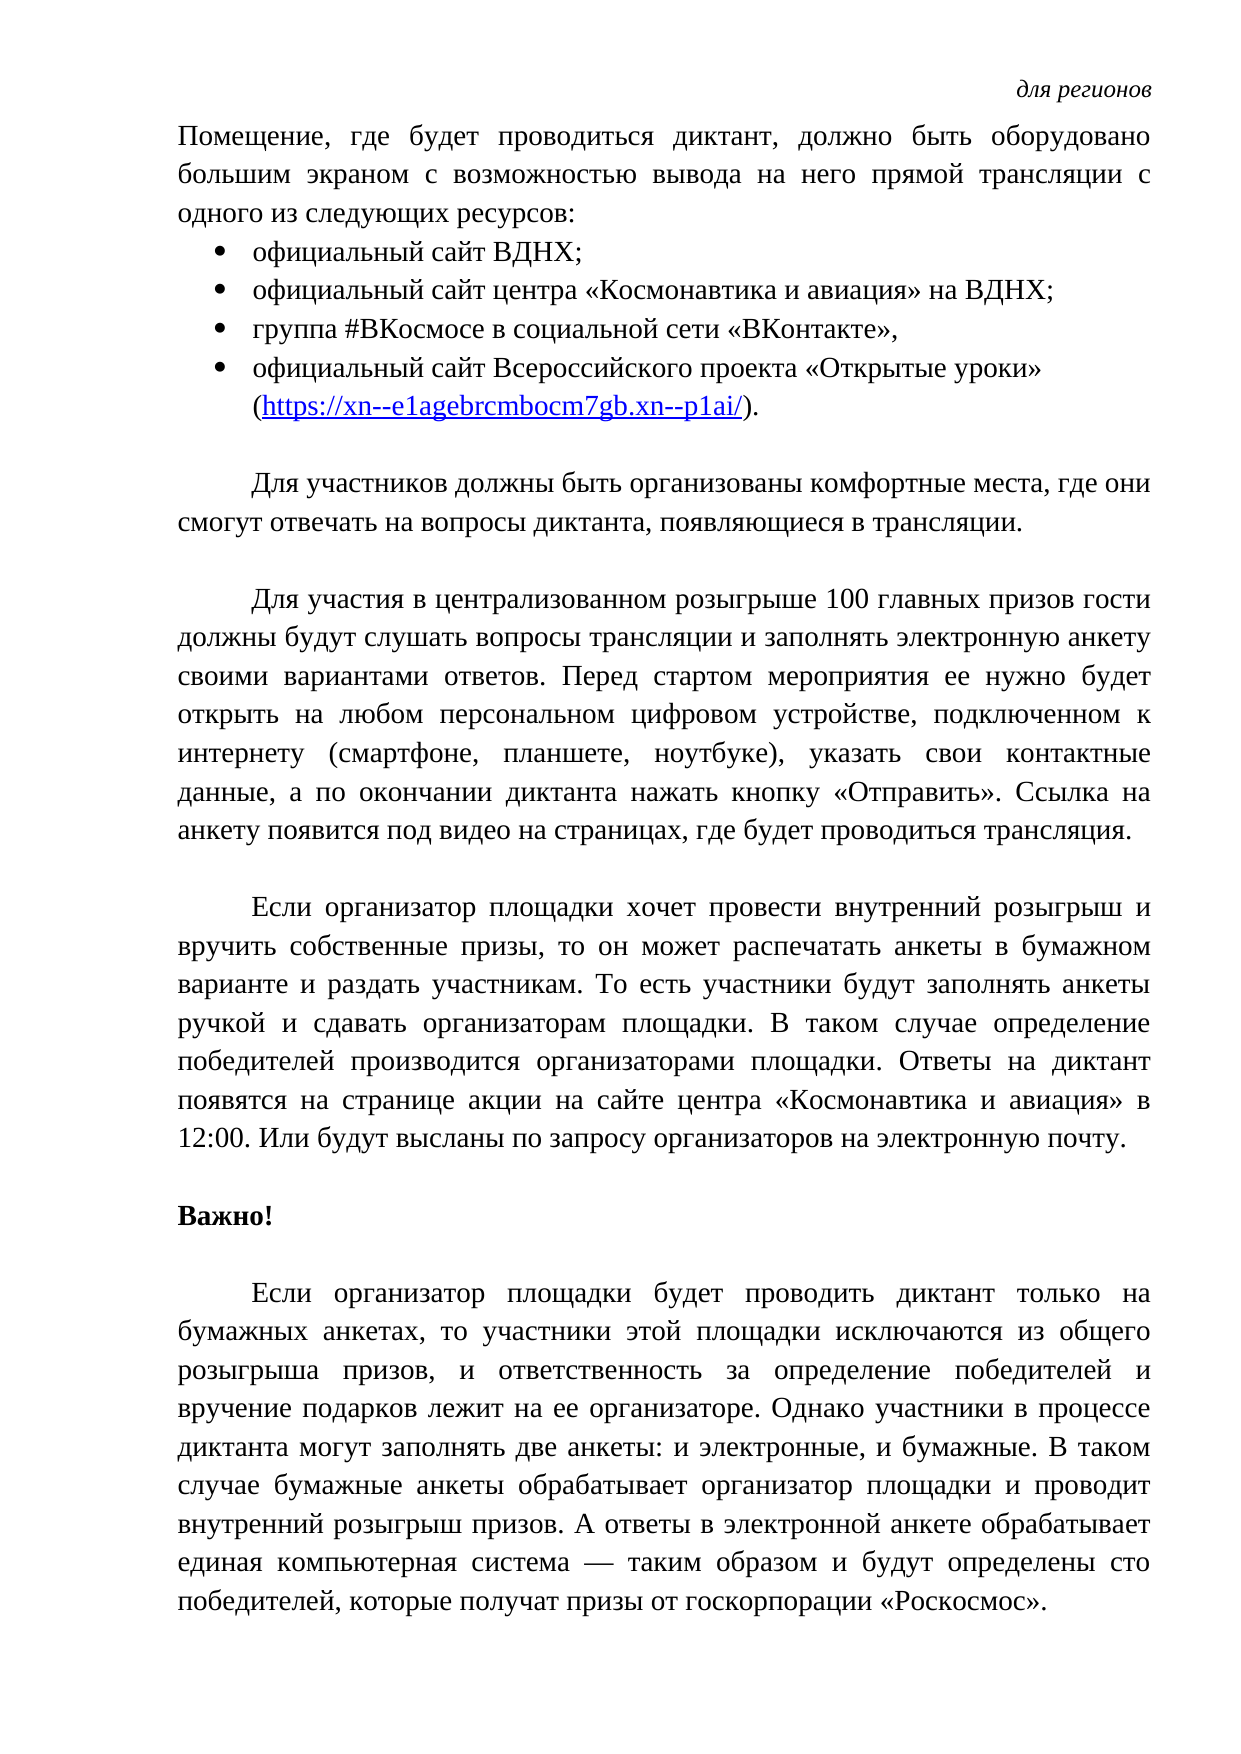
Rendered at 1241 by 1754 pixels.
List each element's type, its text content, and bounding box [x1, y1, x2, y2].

text Для участников должны быть организованы комфортные места, где они смогут отвечать на вопросы диктанта, появляющиеся в трансляции. [177, 465, 1152, 537]
list официальный сайт ВДНХ; [215, 234, 1152, 267]
text Важно! [177, 1198, 1152, 1231]
list официальный сайт центра «Космонавтика и авиация» на ВДНХ; [215, 272, 1152, 306]
text Если организатор площадки хочет провести внутренний розыгрыш и вручить собственные призы, то он может распечатать анкеты в бумажном варианте и раздать участникам. То есть участники будут заполнять анкеты ручкой и сдавать организаторам площадки. В таком случае определение победителей производится организаторами площадки. Ответы на диктант появятся на странице акции на сайте центра «Космонавтика и авиация» в 12:00. Или будут высланы по запросу организаторов на электронную почту. [177, 889, 1152, 1154]
text Для участия в централизованном розыгрыше 100 главных призов гости должны будут слушать вопросы трансляции и заполнять электронную анкету своими вариантами ответов. Перед стартом мероприятия ее нужно будет открыть на любом персональном цифровом устройстве, подключенном к интернету (смартфоне, планшете, ноутбуке), указать свои контактные данные, а по окончании диктанта нажать кнопку «Отправить». Ссылка на анкету появится под видео на страницах, где будет проводиться трансляция. [177, 581, 1152, 846]
list официальный сайт Всероссийского проекта «Открытые уроки» (https://xn--e1agebrcmbocm7gb.xn--p1ai/). [215, 350, 1152, 422]
text Помещение, где будет проводиться диктант, должно быть оборудовано большим экраном с возможностью вывода на него прямой трансляции с одного из следующих ресурсов: [177, 118, 1152, 229]
list группа #ВКосмосе в социальной сети «ВКонтакте», [215, 311, 1152, 345]
text Если организатор площадки будет проводить диктант только на бумажных анкетах, то участники этой площадки исключаются из общего розыгрыша призов, и ответственность за определение победителей и вручение подарков лежит на ее организаторе. Однако участники в процессе диктанта могут заполнять две анкеты: и электронные, и бумажные. В таком случае бумажные анкеты обрабатывает организатор площадки и проводит внутренний розыгрыш призов. А ответы в электронной анкете обрабатывает единая компьютерная система — таким образом и будут определены сто победителей, которые получат призы от госкорпорации «Роскосмос». [177, 1275, 1152, 1617]
